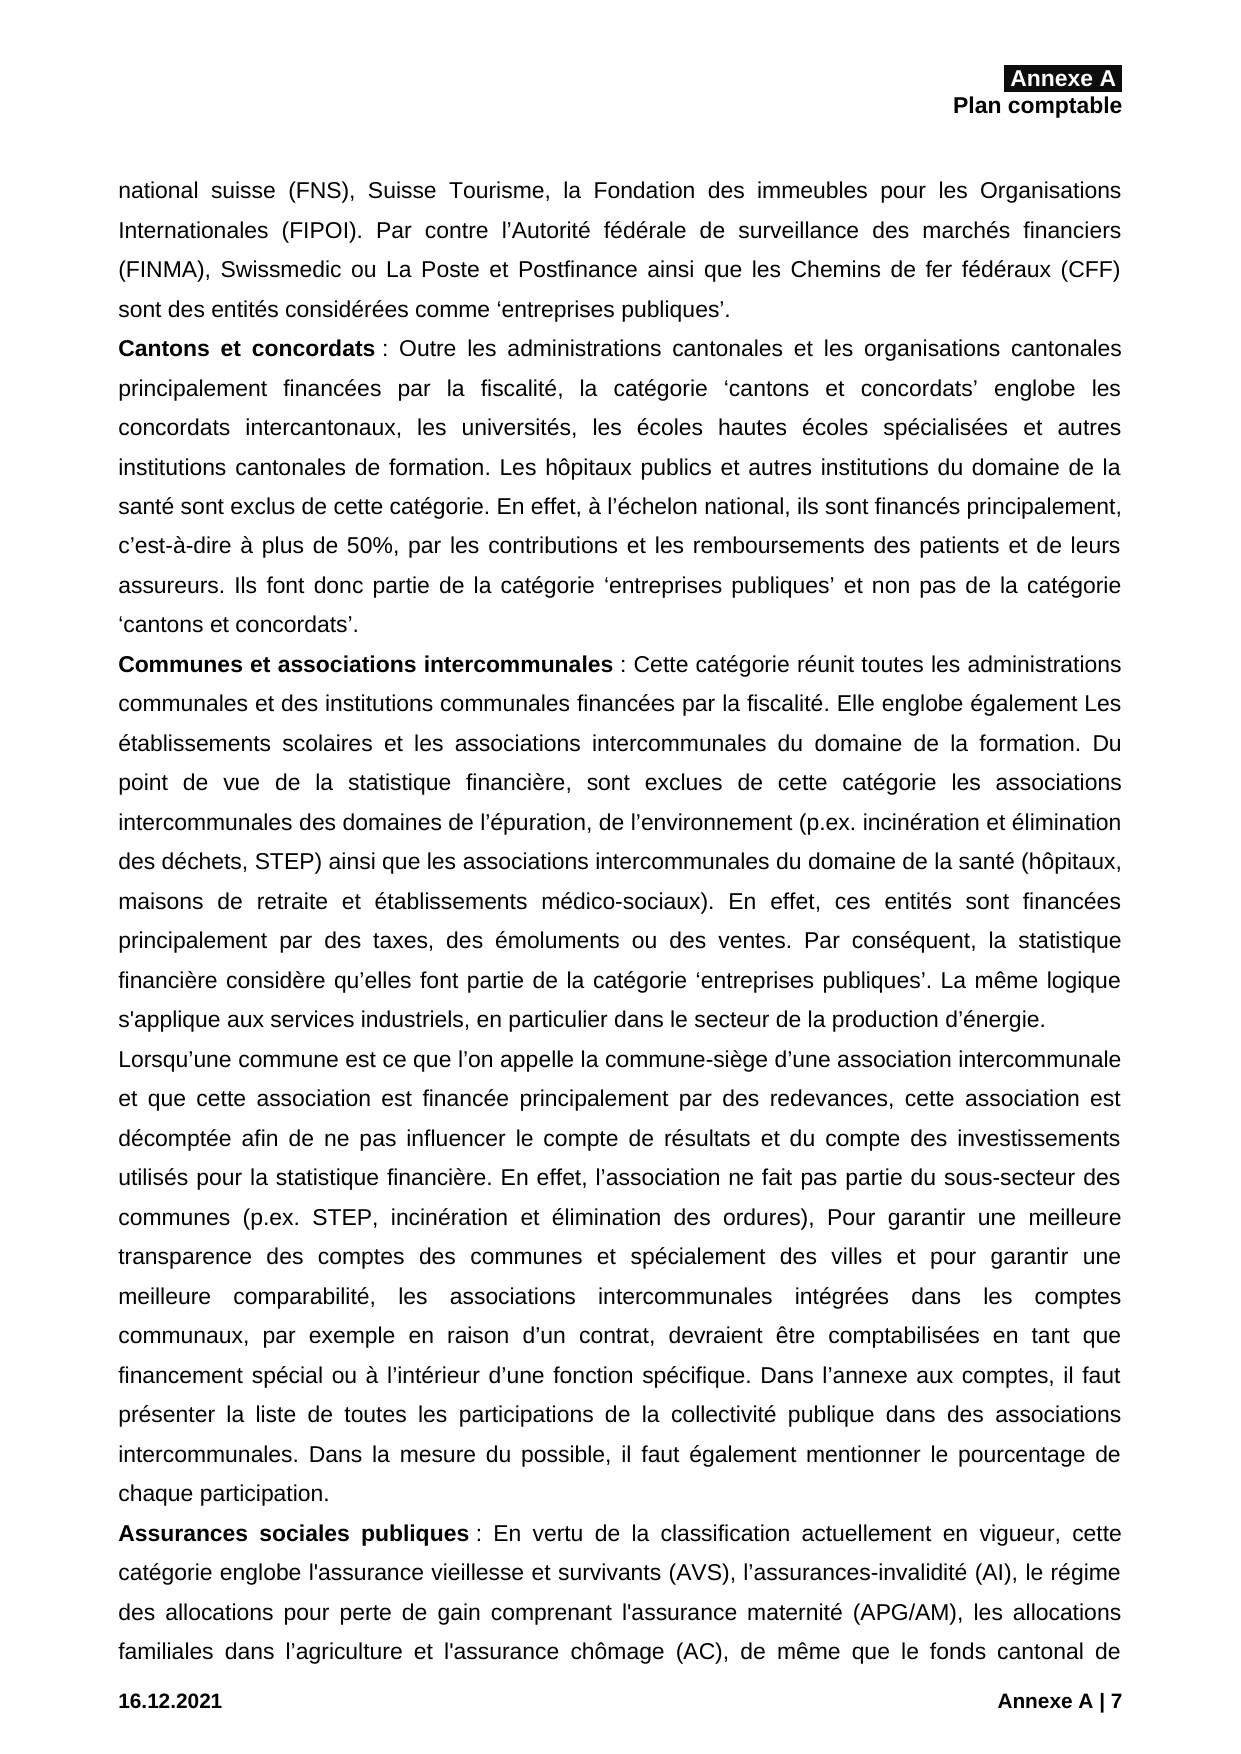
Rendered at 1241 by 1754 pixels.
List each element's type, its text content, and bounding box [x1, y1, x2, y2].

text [118, 177, 1122, 322]
text Communes et associations intercommunales : Cette catégorie réunit toutes les administrations communales et des institutions communales financées par la fiscalité. Elle englobe également Les établissements scolaires et les associations intercommunales du domaine de la formation. Du point de vue de la statistique financière, sont exclues de cette catégorie les associations intercommunales des domaines de l’épuration, de l’environnement (p.ex. incinération et élimination des déchets, STEP) ainsi que les associations intercommunales du domaine de la santé (hôpitaux, maisons de retraite et établissements médico-sociaux). En effet, ces entités sont financées principalement par des taxes, des émoluments ou des ventes. Par conséquent, la statistique financière considère qu’elles font partie de la catégorie ‘entreprises publiques’. La même logique s'applique aux services industriels, en particulier dans le secteur de la production d’énergie. [118, 651, 1122, 1033]
text Cantons et concordats : Outre les administrations cantonales et les organisations cantonales principalement financées par la fiscalité, la catégorie ‘cantons et concordats’ englobe les concordats intercantonaux, les universités, les écoles hautes écoles spécialisées et autres institutions cantonales de formation. Les hôpitaux publics et autres institutions du domaine de la santé sont exclus de cette catégorie. En effet, à l’échelon national, ils sont financés principalement, c’est-à-dire à plus de 50%, par les contributions et les remboursements des patients et de leurs assureurs. Ils font donc partie de la catégorie ‘entreprises publiques’ et non pas de la catégorie ‘cantons et concordats’. [118, 335, 1122, 638]
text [118, 1519, 1122, 1664]
text Lorsqu’une commune est ce que l’on appelle la commune-siège d’une association intercommunale et que cette association est financée principalement par des redevances, cette association est décomptée afin de ne pas influencer le compte de résultats et du compte des investissements utilisés pour la statistique financière. En effet, l’association ne fait pas partie du sous-secteur des communes (p.ex. STEP, incinération et élimination des ordures), Pour garantir une meilleure transparence des comptes des communes et spécialement des villes et pour garantir une meilleure comparabilité, les associations intercommunales intégrées dans les comptes communaux, par exemple en raison d’un contrat, devraient être comptabilisées en tant que financement spécial ou à l’intérieur d’une fonction spécifique. Dans l’annexe aux comptes, il faut présenter la liste de toutes les participations de la collectivité publique dans des associations intercommunales. Dans la mesure du possible, il faut également mentionner le pourcentage de chaque participation. [118, 1046, 1122, 1506]
